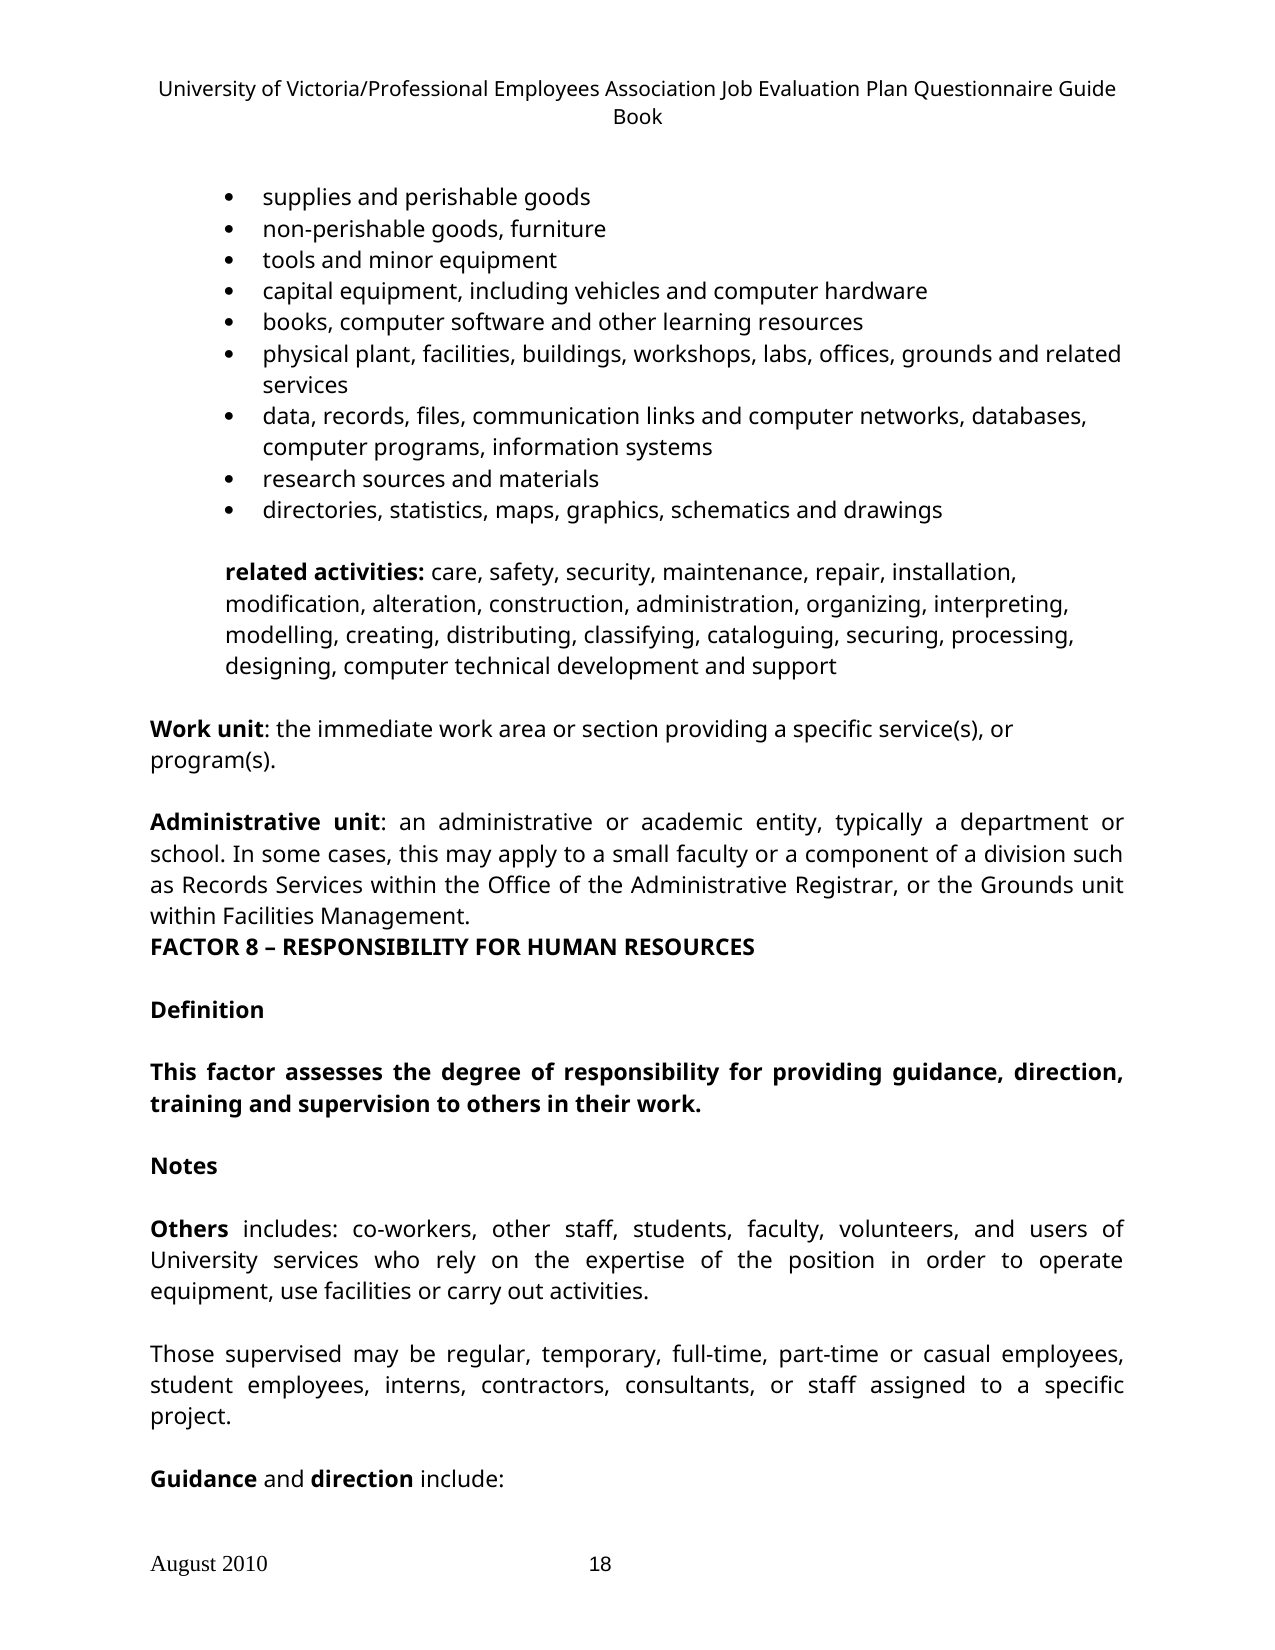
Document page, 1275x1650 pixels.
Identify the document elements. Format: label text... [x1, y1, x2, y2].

text related activities: care, safety, security, maintenance, repair, installation, modification, alteration, construction, administration, organizing, interpreting, modelling, creating, distributing, classifying, cataloguing, securing, processing, designing, computer technical development and support [225, 556, 1125, 681]
list data, records, files, communication links and computer networks, databases, computer programs, information systems [225, 400, 1125, 462]
text This factor assesses the degree of responsibility for providing guidance, direction, training and supervision to others in their work. [150, 1056, 1125, 1119]
list research sources and materials [225, 462, 1125, 494]
subtitle Notes [150, 1150, 1125, 1181]
list physical plant, facilities, buildings, workshops, labs, offices, grounds and related services [225, 337, 1125, 400]
text Administrative unit: an administrative or academic entity, typically a department or school. In some cases, this may apply to a small faculty or a component of a division such as Records Services within the Office of the Administrative Registrar, or the Grounds unit within Facilities Management. [150, 806, 1125, 931]
text FACTOR 8 – RESPONSIBILITY FOR HUMAN RESOURCES [150, 931, 1125, 962]
list directories, statistics, maps, graphics, schematics and drawings [225, 494, 1125, 525]
text Work unit: the immediate work area or section providing a specific service(s), or program(s). [150, 712, 1125, 775]
list tools and minor equipment [225, 244, 1125, 275]
text Those supervised may be regular, temporary, full-time, part-time or casual employees, student employees, interns, contractors, consultants, or staff assigned to a specific project. [150, 1337, 1125, 1431]
subtitle Definition [150, 994, 1125, 1025]
list capital equipment, including vehicles and computer hardware [225, 275, 1125, 306]
list non-perishable goods, furniture [225, 212, 1125, 244]
list books, computer software and other learning resources [225, 306, 1125, 337]
text Guidance and direction include: [150, 1462, 1125, 1494]
list supplies and perishable goods [225, 181, 1125, 212]
text Others includes: co-workers, other staff, students, faculty, volunteers, and users of University services who rely on the expertise of the position in order to operate equipment, use facilities or carry out activities. [150, 1212, 1125, 1306]
